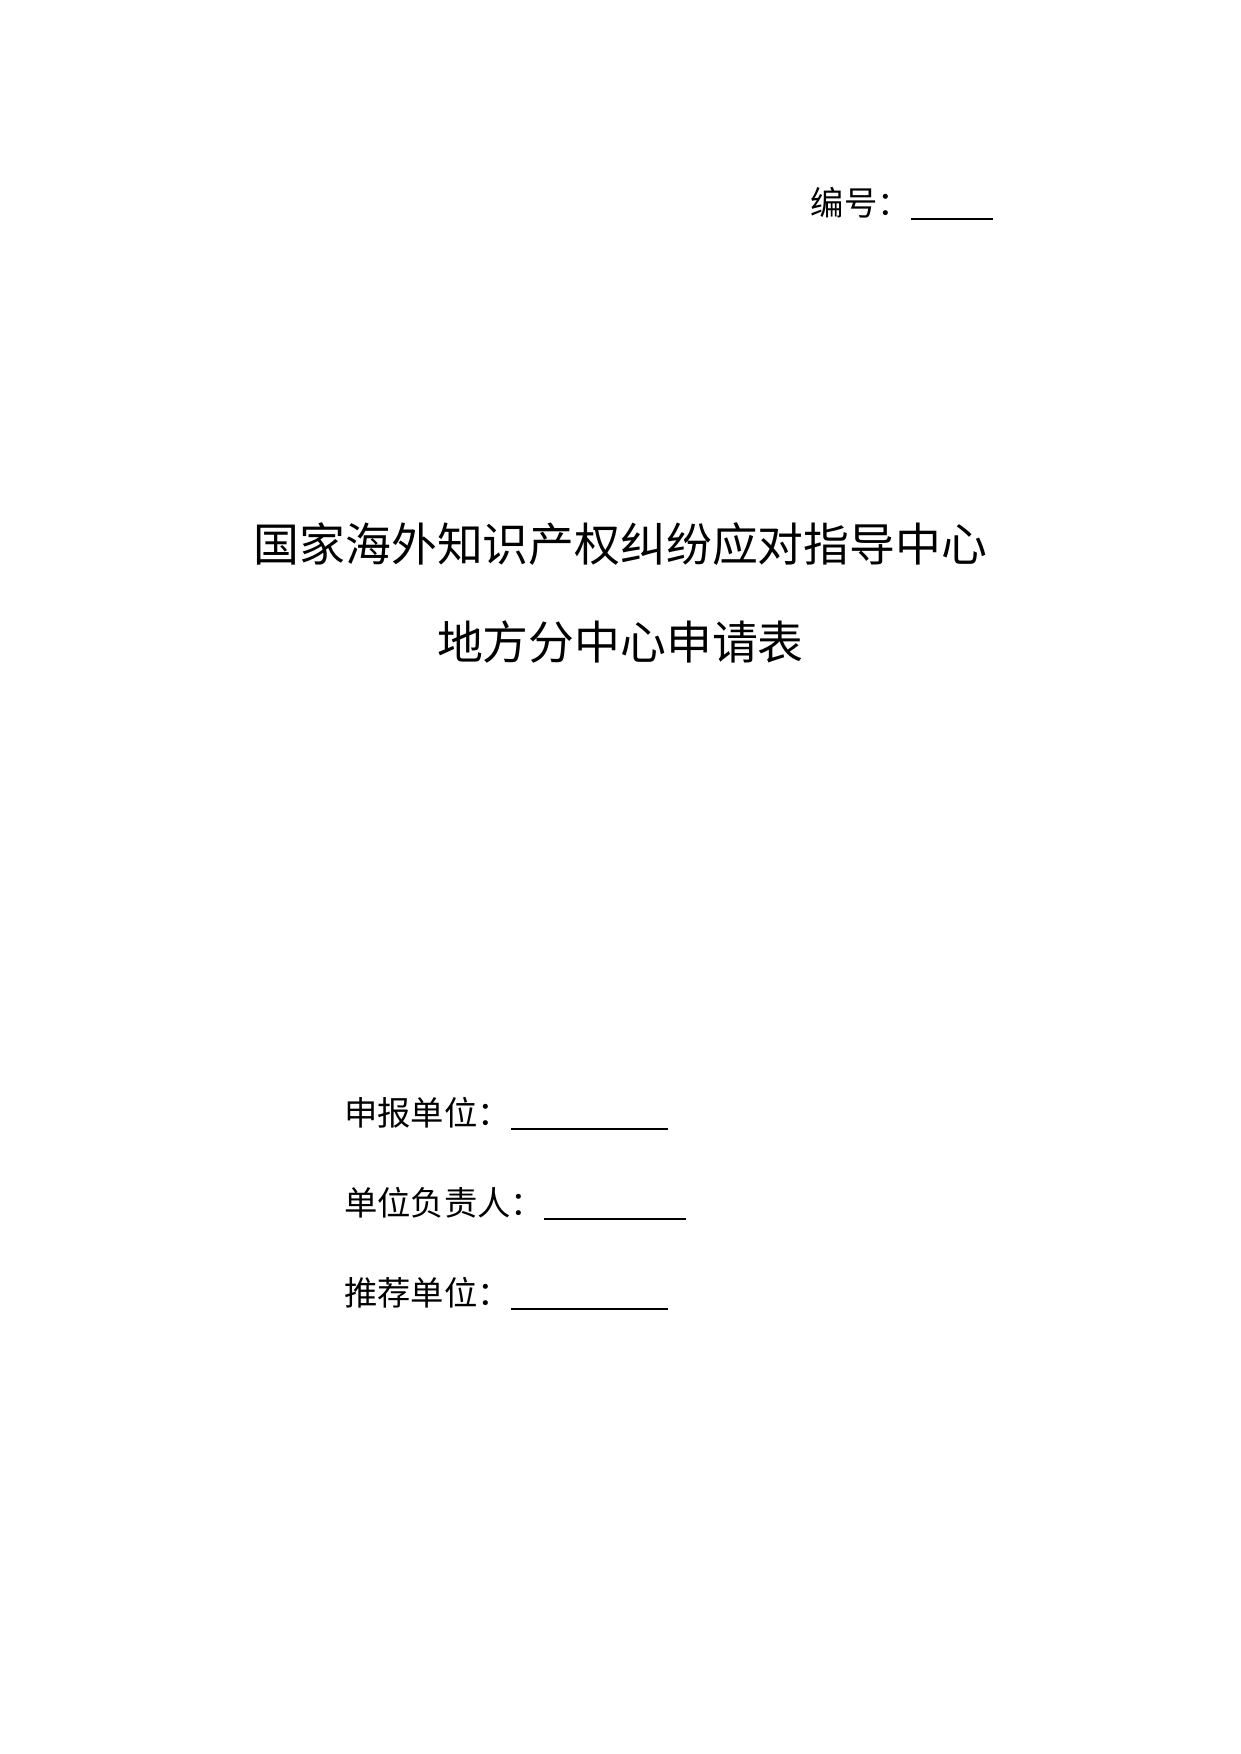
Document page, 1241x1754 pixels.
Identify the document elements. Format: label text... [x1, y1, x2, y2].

text 推荐单位： [177, 1258, 1063, 1323]
text 申报单位： [177, 1078, 1063, 1143]
text 国家海外知识产权纠纷应对指导中心 [177, 493, 1063, 590]
text 地方分中心申请表 [177, 590, 1063, 688]
text 编号： [177, 168, 1063, 233]
text 单位负责人： [177, 1168, 1063, 1233]
